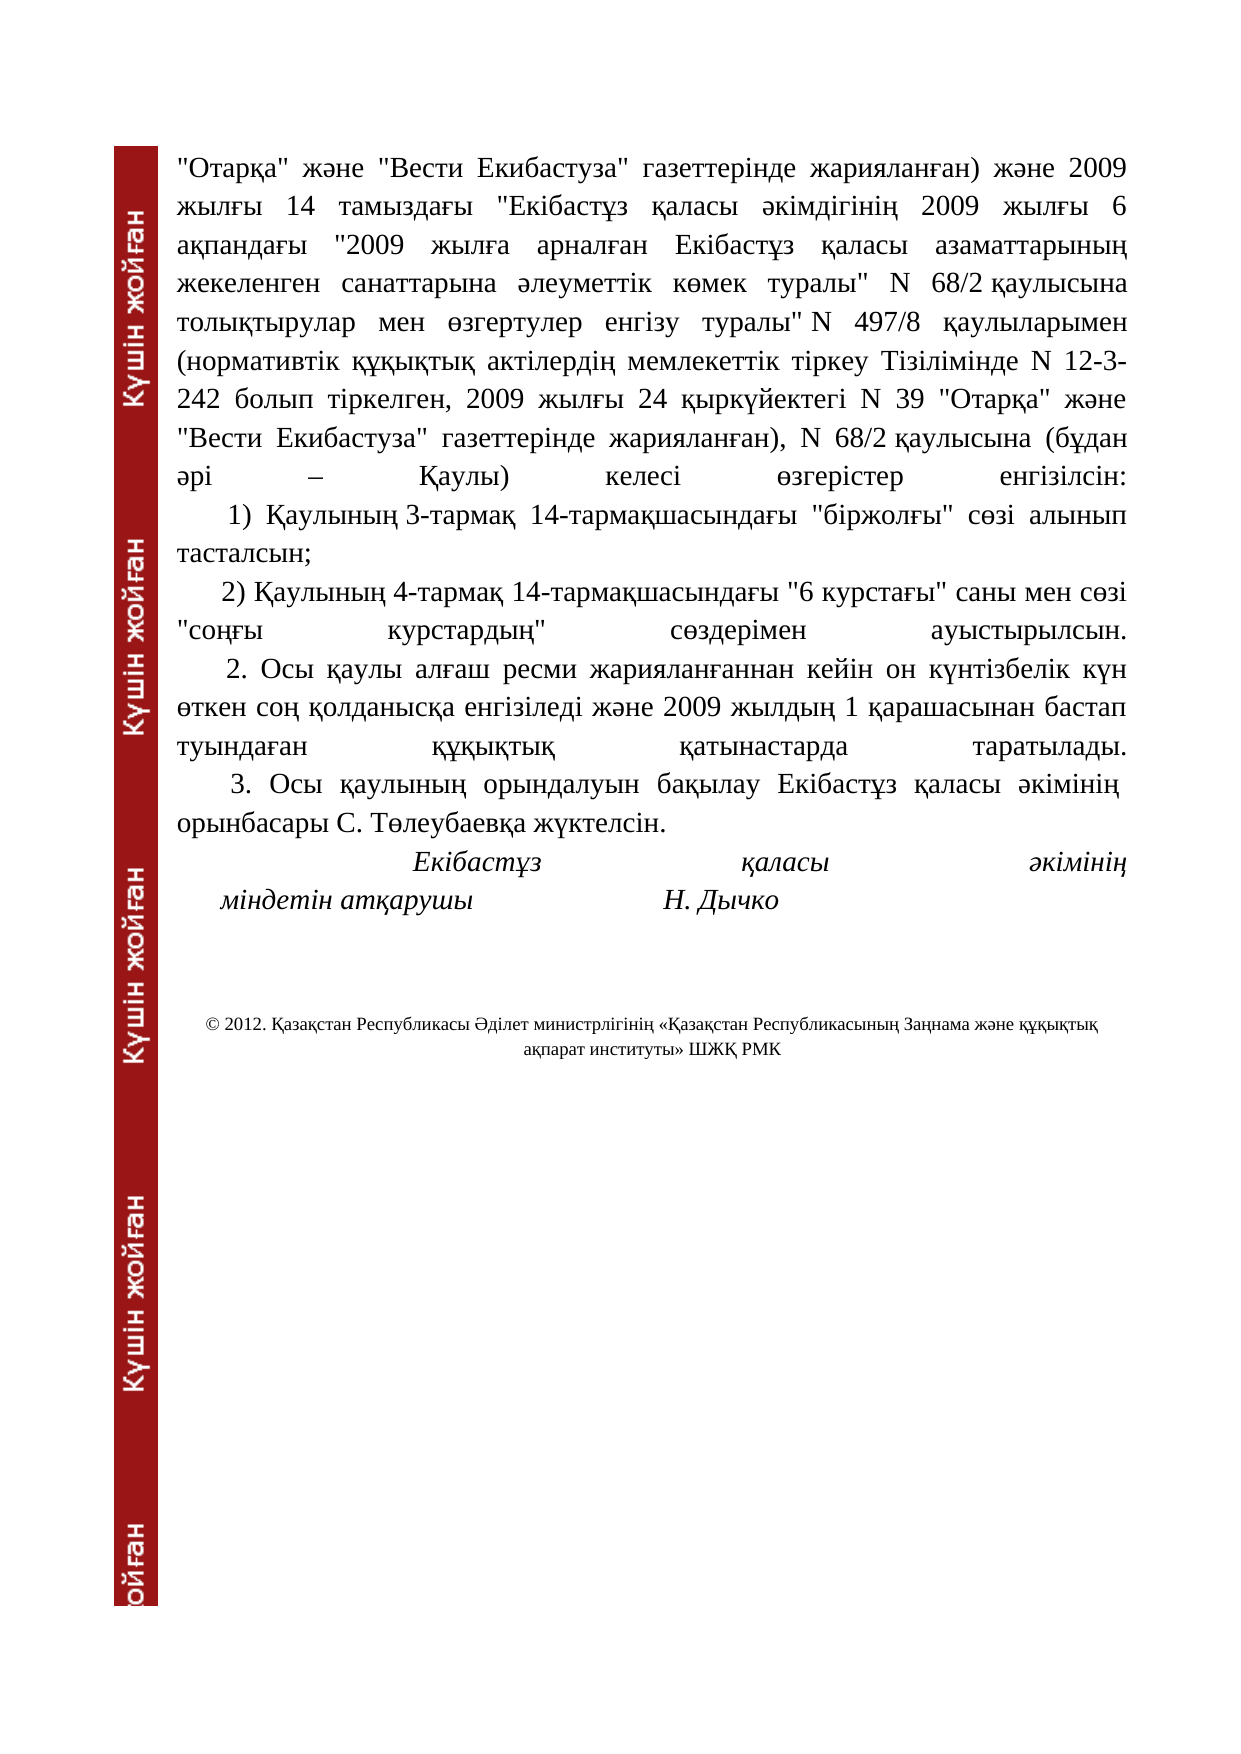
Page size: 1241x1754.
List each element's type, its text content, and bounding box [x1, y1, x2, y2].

picture [114, 839, 158, 844]
picture [114, 146, 158, 150]
text Екібастұз қаласы әкімінің міндетін атқарушы Н. Дычко [112, 844, 1128, 916]
picture [114, 1059, 158, 1606]
picture [114, 916, 158, 1013]
text © 2012. Қазақстан Республикасы Әділет министрлігінің «Қазақстан Республикасының Заңнама және құқықтық ақпарат институты» ШЖҚ РМК [112, 1013, 1128, 1059]
